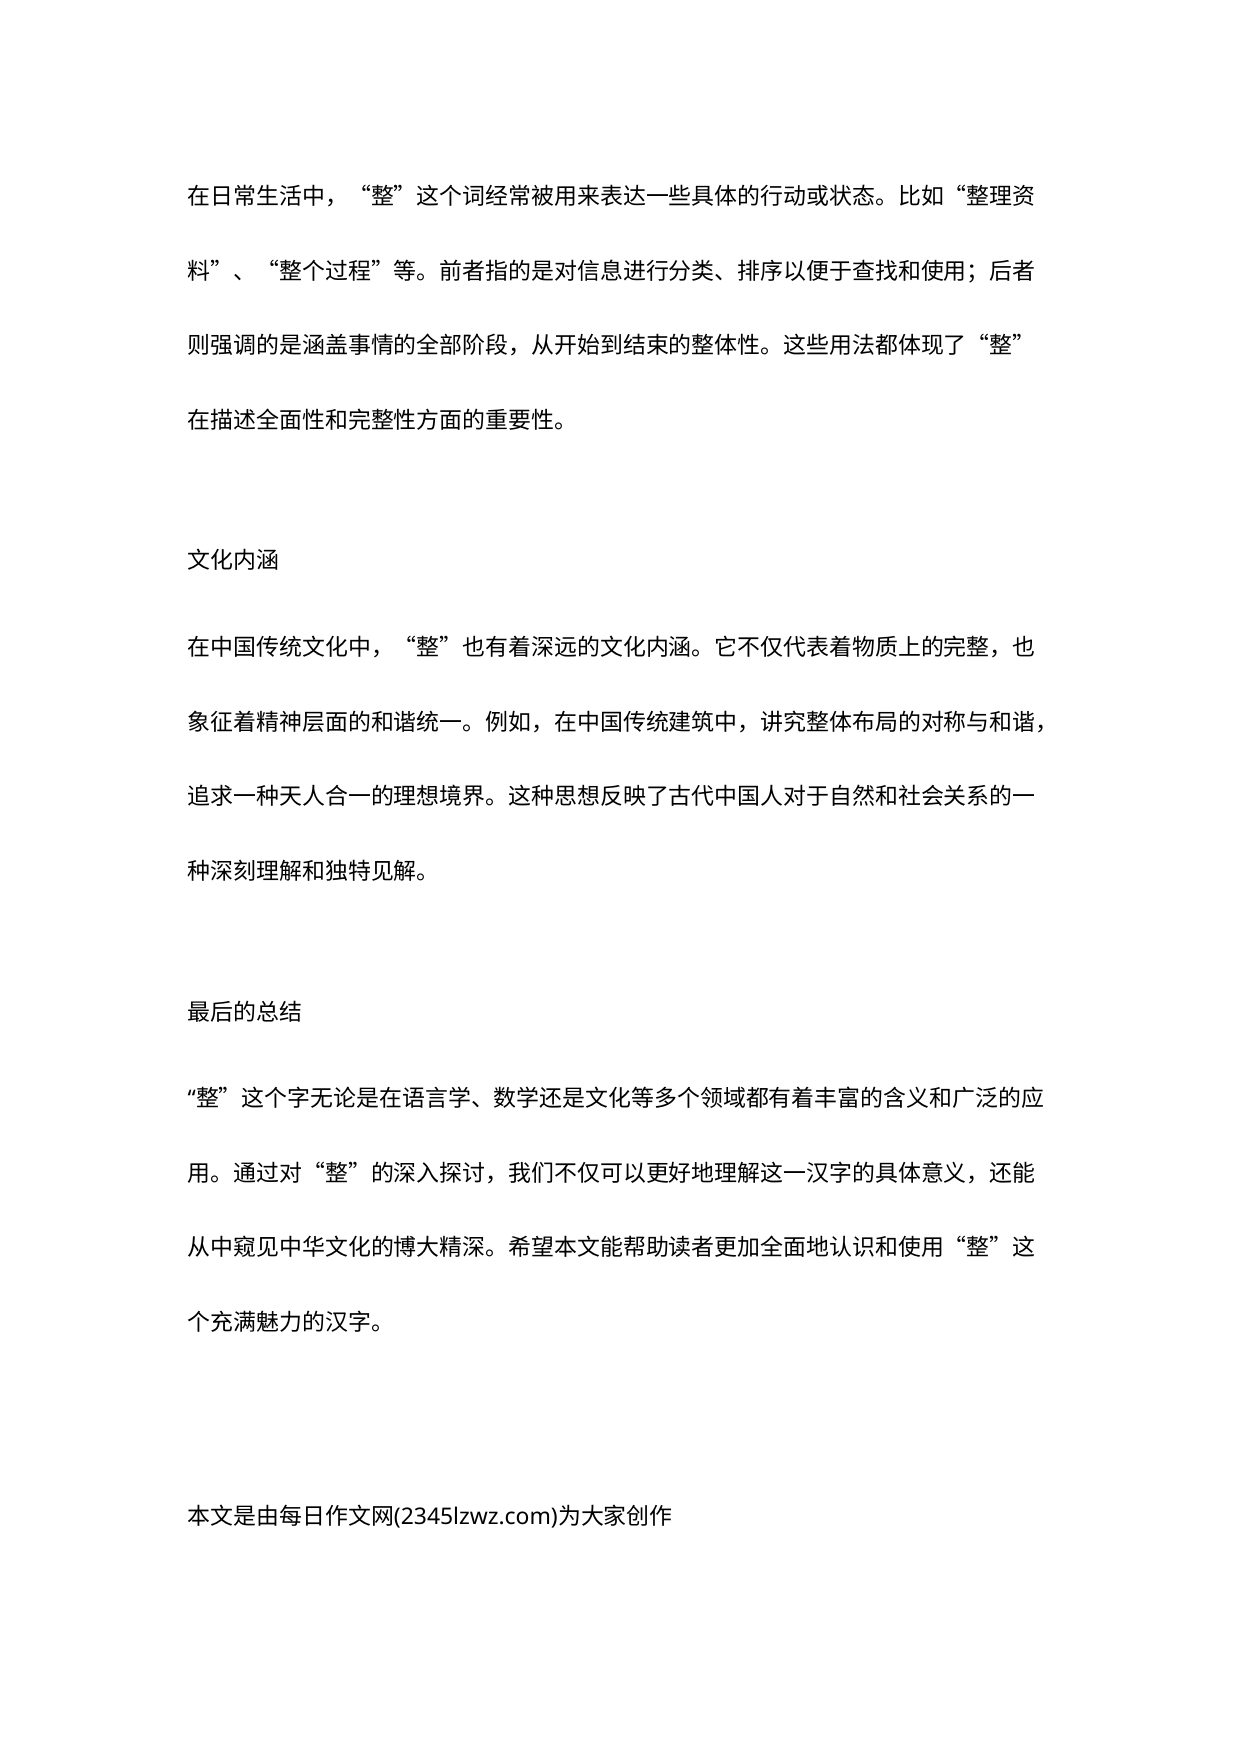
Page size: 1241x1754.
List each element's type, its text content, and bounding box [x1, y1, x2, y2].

text 文化内涵 [187, 526, 1053, 591]
text 在日常生活中，“整”这个词经常被用来表达一些具体的行动或状态。比如“整理资料”、“整个过程”等。前者指的是对信息进行分类、排序以便于查找和使用；后者则强调的是涵盖事情的全部阶段，从开始到结束的整体性。这些用法都体现了“整”在描述全面性和完整性方面的重要性。 [187, 162, 1053, 451]
text 本文是由每日作文网(2345lzwz.com)为大家创作 [187, 1482, 1053, 1547]
text 在中国传统文化中，“整”也有着深远的文化内涵。它不仅代表着物质上的完整，也象征着精神层面的和谐统一。例如，在中国传统建筑中，讲究整体布局的对称与和谐，追求一种天人合一的理想境界。这种思想反映了古代中国人对于自然和社会关系的一种深刻理解和独特见解。 [187, 613, 1053, 902]
text “整”这个字无论是在语言学、数学还是文化等多个领域都有着丰富的含义和广泛的应用。通过对“整”的深入探讨，我们不仅可以更好地理解这一汉字的具体意义，还能从中窥见中华文化的博大精深。希望本文能帮助读者更加全面地认识和使用“整”这个充满魅力的汉字。 [187, 1064, 1053, 1353]
text 最后的总结 [187, 977, 1053, 1042]
